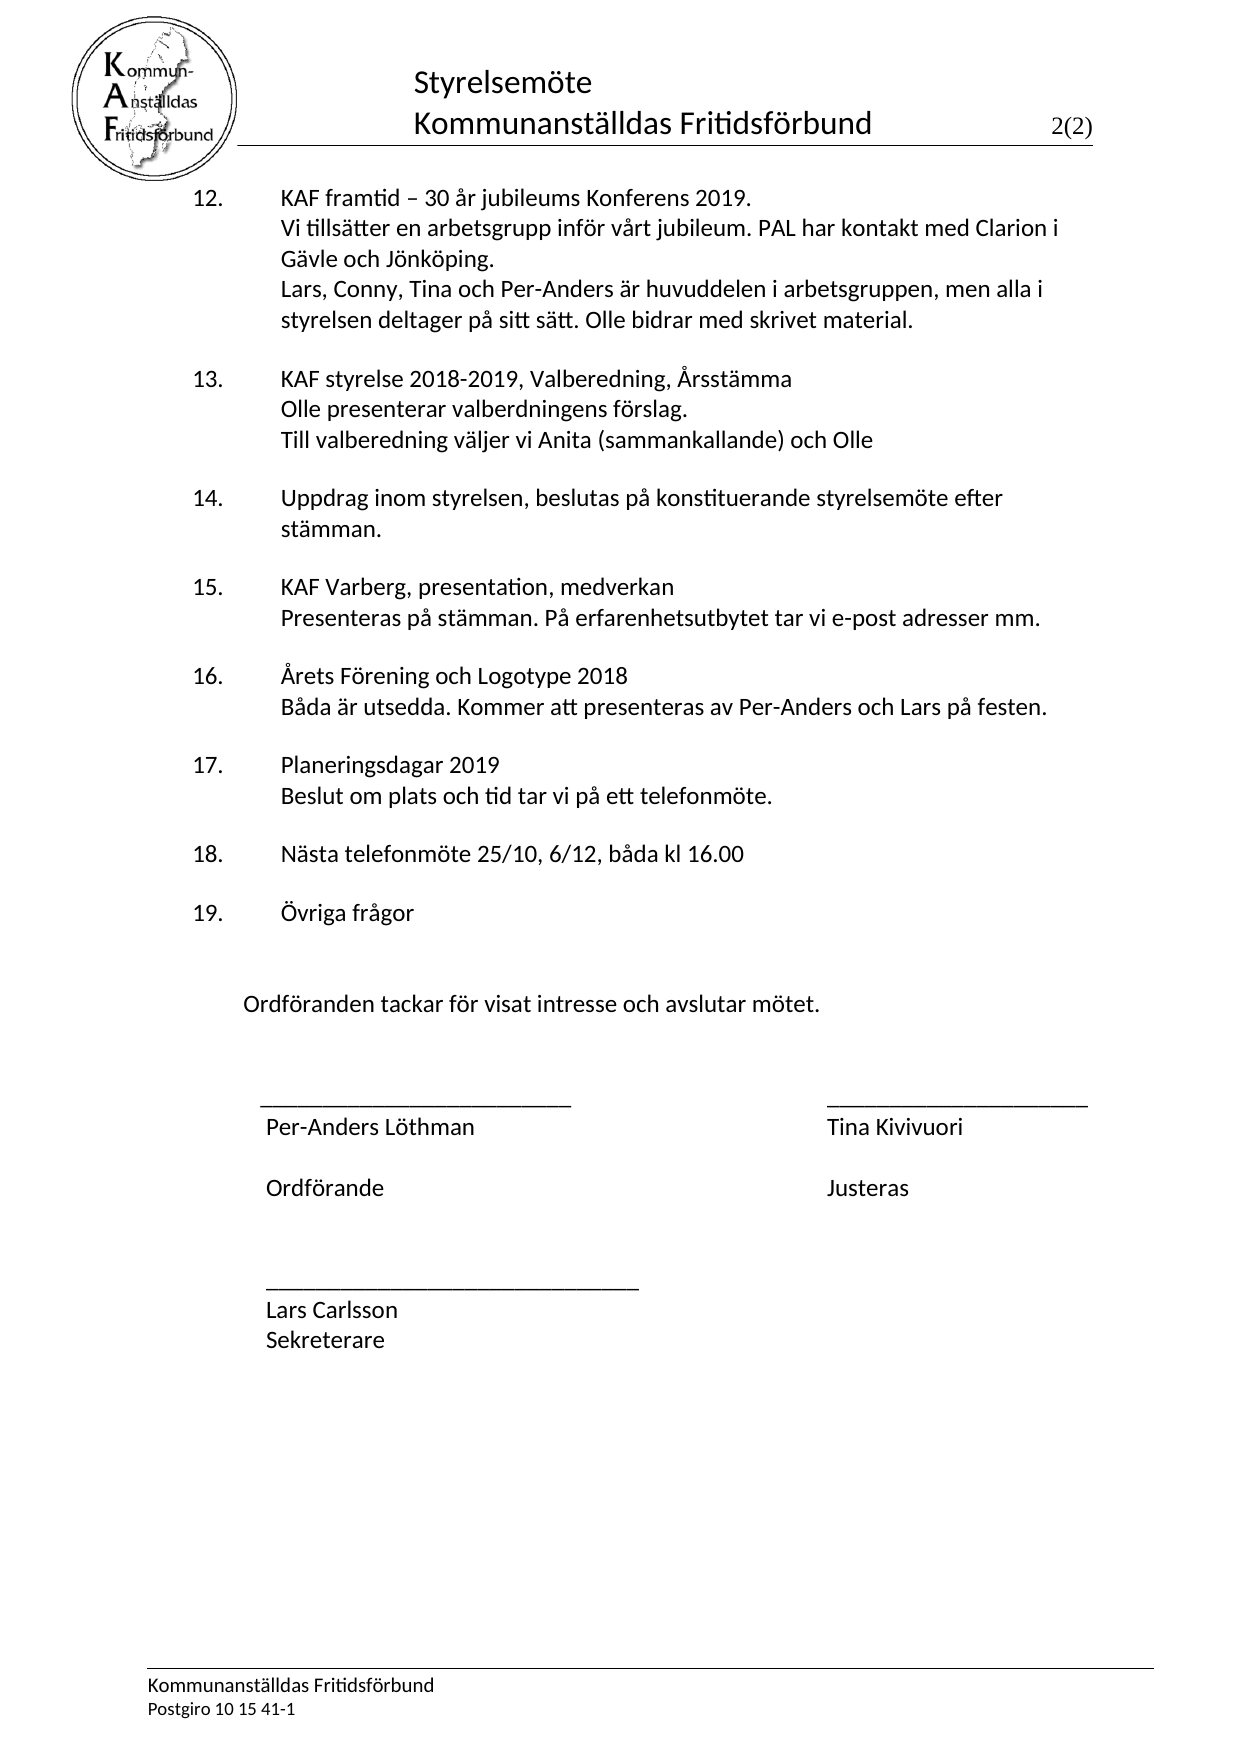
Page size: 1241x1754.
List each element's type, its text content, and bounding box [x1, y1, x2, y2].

list KAF Varberg, presentation, medverkan Presenteras på stämman. På erfarenhetsutbytet tar vi e-post adresser mm. [192, 571, 1093, 660]
list Planeringsdagar 2019 Beslut om plats och tid tar vi på ett telefonmöte. [192, 749, 1093, 838]
text _________________________ _____________________ [148, 1080, 1093, 1111]
list KAF styrelse 2018-2019, Valberedning, Årsstämma Olle presenterar valberdningens förslag. Till valberedning väljer vi Anita (sammankallande) och Olle [192, 363, 1093, 482]
list Övriga frågor [192, 897, 1093, 928]
list Uppdrag inom styrelsen, beslutas på konstituerande styrelsemöte efter stämman. [192, 482, 1093, 571]
text Ordförande Justeras [266, 1172, 1093, 1202]
list Ordföranden tackar för visat intresse och avslutar mötet. [243, 989, 1093, 1019]
list Nästa telefonmöte 25/10, 6/12, båda kl 16.00 [192, 838, 1093, 897]
text ______________________________ [266, 1263, 1093, 1294]
list KAF framtid – 30 år jubileums Konferens 2019. Vi tillsätter en arbetsgrupp inför vårt jubileum. PAL har kontakt med Clarion i Gävle och Jönköping. Lars, Conny, Tina och Per-Anders är huvuddelen i arbetsgruppen, men alla i styrelsen deltager på sitt sätt. Olle bidrar med skrivet material. [192, 174, 1093, 363]
text Sekreterare [148, 1324, 1093, 1355]
list Årets Förening och Logotype 2018 Båda är utsedda. Kommer att presenteras av Per-Anders och Lars på festen. [192, 660, 1093, 749]
text Lars Carlsson [266, 1294, 1093, 1324]
text Per-Anders Löthman Tina Kivivuori [266, 1111, 1093, 1172]
